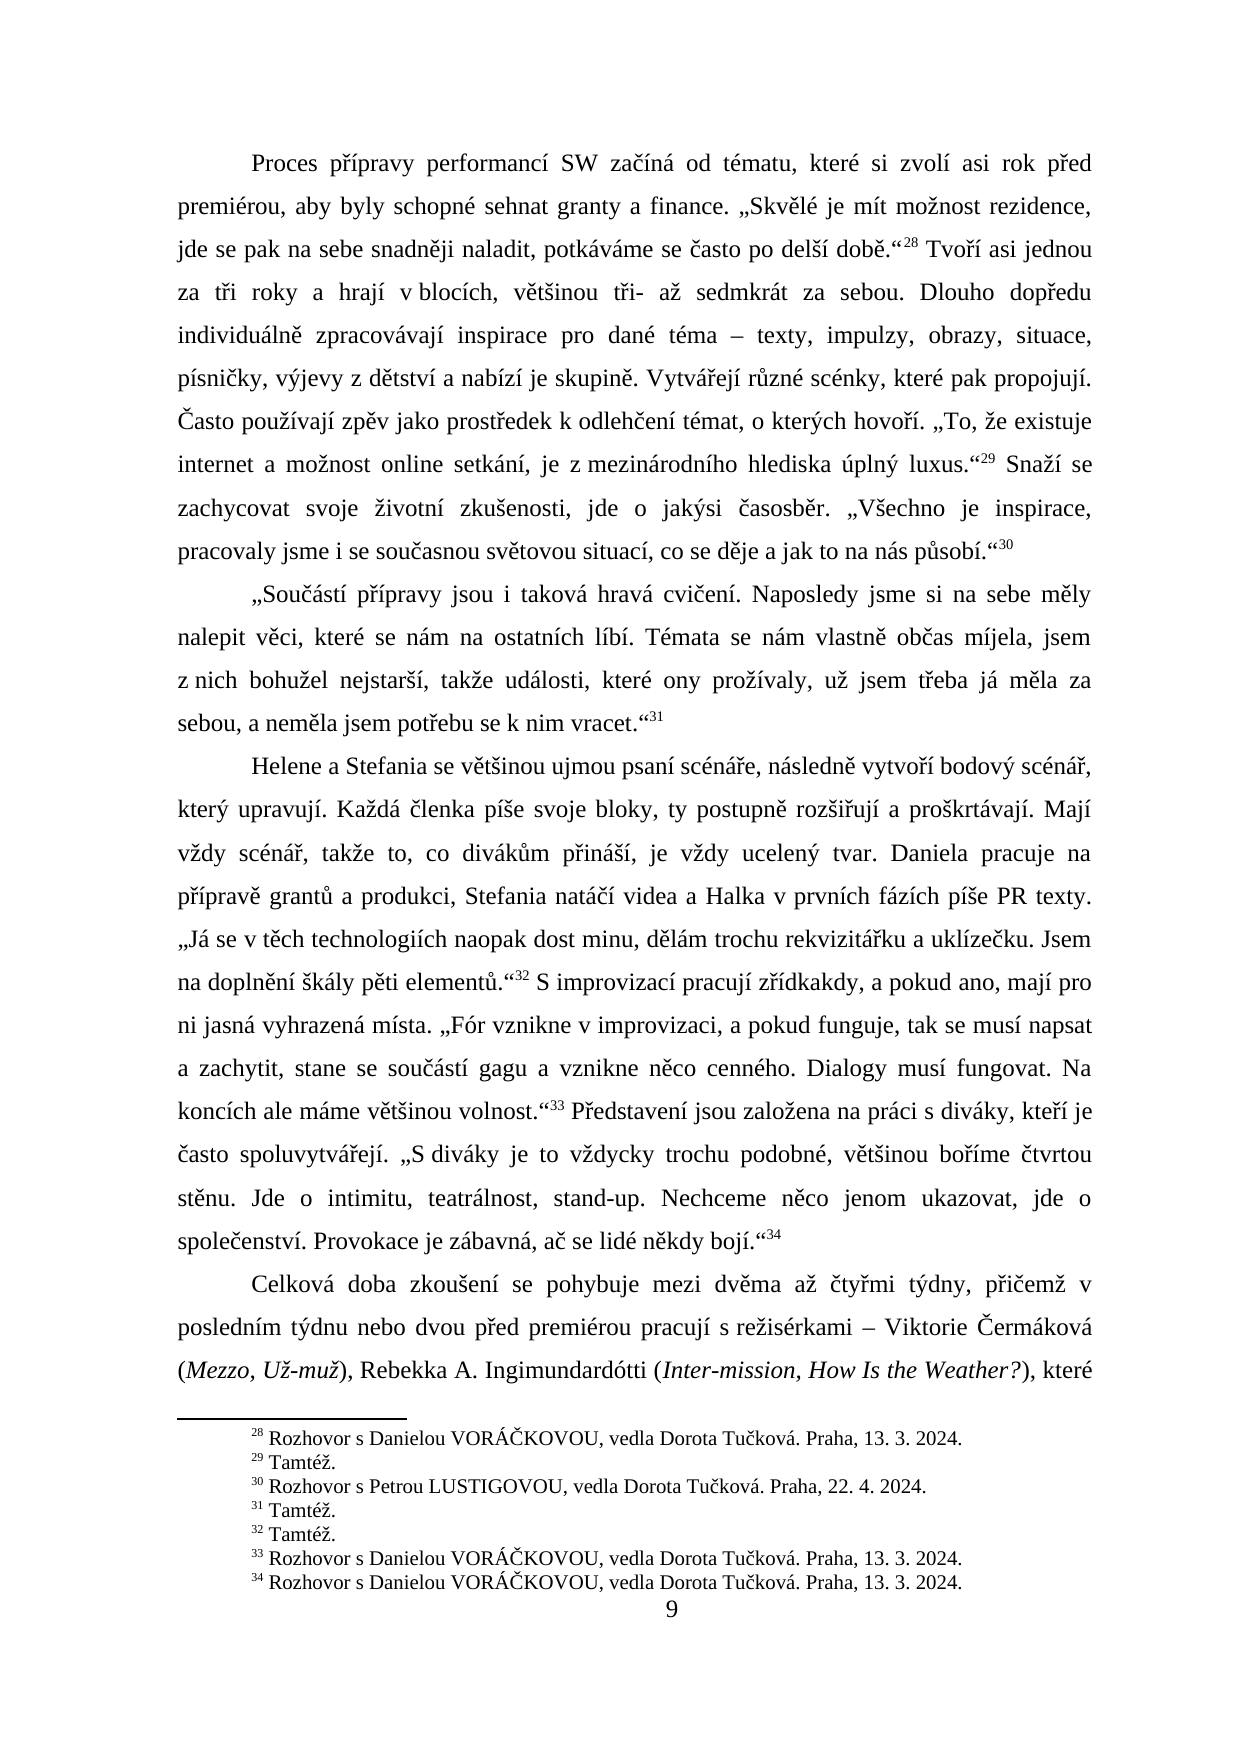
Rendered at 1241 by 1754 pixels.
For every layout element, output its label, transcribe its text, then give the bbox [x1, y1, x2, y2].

text „Součástí přípravy jsou i taková hravá cvičení. Naposledy jsme si na sebe měly nalepit věci, které se nám na ostatních líbí. Témata se nám vlastně občas míjela, jsem z nich bohužel nejstarší, takže události, které ony prožívaly, už jsem třeba já měla za sebou, a neměla jsem potřebu se k nim vracet.“ [177, 579, 1092, 737]
text Helene a Stefania se většinou ujmou psaní scénáře, následně vytvoří bodový scénář, který upravují. Každá členka píše svoje bloky, ty postupně rozšiřují a proškrtávají. Mají vždy scénář, takže to, co divákům přináší, je vždy ucelený tvar. Daniela pracuje na přípravě grantů a produkci, Stefania natáčí videa a Halka v prvních fázích píše PR texty. „Já se v těch technologiích naopak dost minu, dělám trochu rekvizitářku a uklízečku. Jsem na doplnění škály pěti elementů.“ S improvizací pracují zřídkakdy, a pokud ano, mají pro ni jasná vyhrazená místa. „Fór vznikne v improvizaci, a pokud funguje, tak se musí napsat a zachytit, stane se součástí gagu a vznikne něco cenného. Dialogy musí fungovat. Na koncích ale máme většinou volnost.“ Představení jsou založena na práci s diváky, kteří je často spoluvytvářejí. „S diváky je to vždycky trochu podobné, většinou boříme čtvrtou stěnu. Jde o intimitu, teatrálnost, stand-up. Nechceme něco jenom ukazovat, jde o společenství. Provokace je zábavná, ač se lidé někdy bojí.“ [177, 751, 1092, 1254]
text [177, 1269, 1092, 1384]
text Proces přípravy performancí SW začíná od tématu, které si zvolí asi rok před premiérou, aby byly schopné sehnat granty a finance. „Skvělé je mít možnost rezidence, jde se pak na sebe snadněji naladit, potkáváme se často po delší době.“ Tvoří asi jednou za tři roky a hrají v blocích, většinou tři- až sedmkrát za sebou. Dlouho dopředu individuálně zpracovávají inspirace pro dané téma – texty, impulzy, obrazy, situace, písničky, výjevy z dětství a nabízí je skupině. Vytvářejí různé scénky, které pak propojují. Často používají zpěv jako prostředek k odlehčení témat, o kterých hovoří. „To, že existuje internet a možnost online setkání, je z mezinárodního hlediska úplný luxus.“ Snaží se zachycovat svoje životní zkušenosti, jde o jakýsi časosběr. „Všechno je inspirace, pracovaly jsme i se současnou světovou situací, co se děje a jak to na nás působí.“ [177, 148, 1092, 564]
